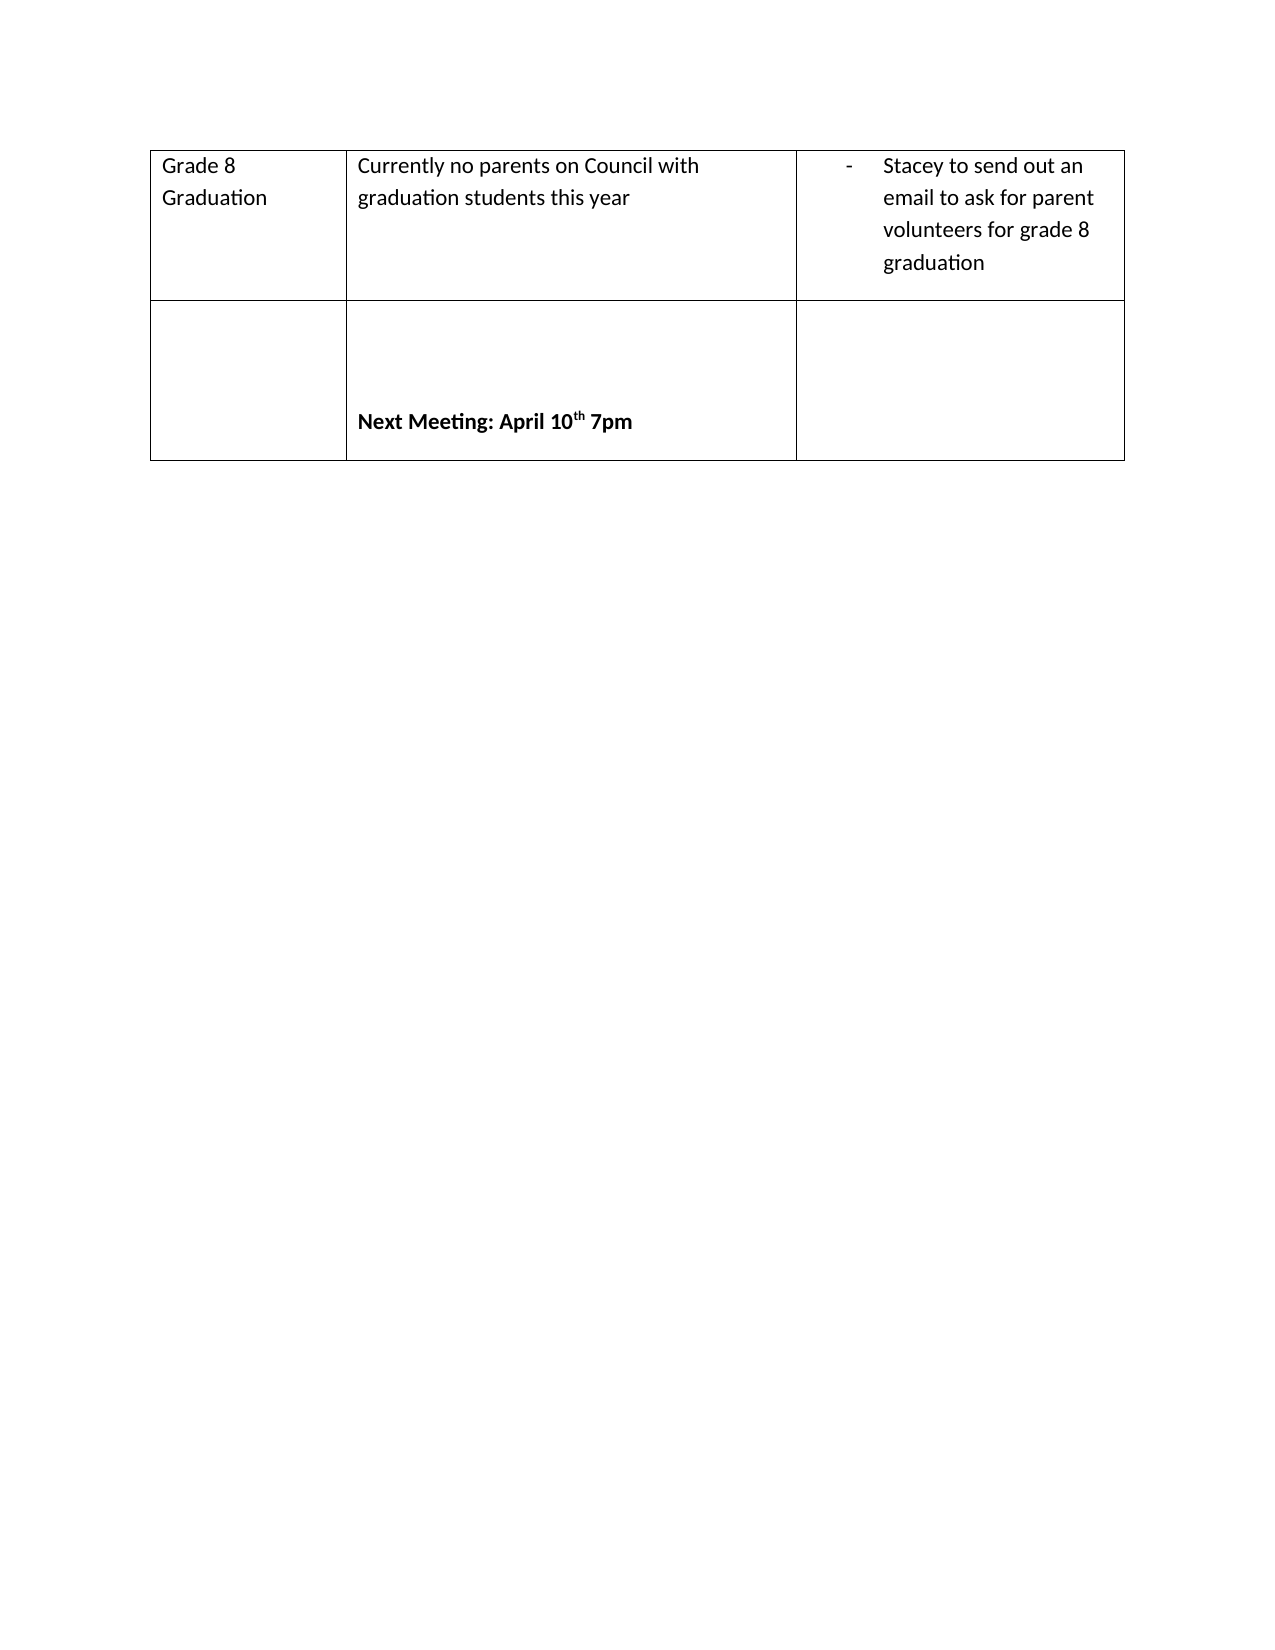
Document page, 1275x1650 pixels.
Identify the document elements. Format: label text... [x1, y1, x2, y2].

table_cell Currently no parents on Council with graduation students this year [347, 151, 796, 300]
table_cell Grade 8 Graduation [151, 151, 346, 300]
table_cell [151, 301, 346, 460]
table_cell [797, 301, 1124, 460]
table_cell Stacey to send out an email to ask for parent volunteers for grade 8 graduation [797, 151, 1124, 300]
table_cell Next Meeting: April 10th 7pm [347, 301, 796, 460]
